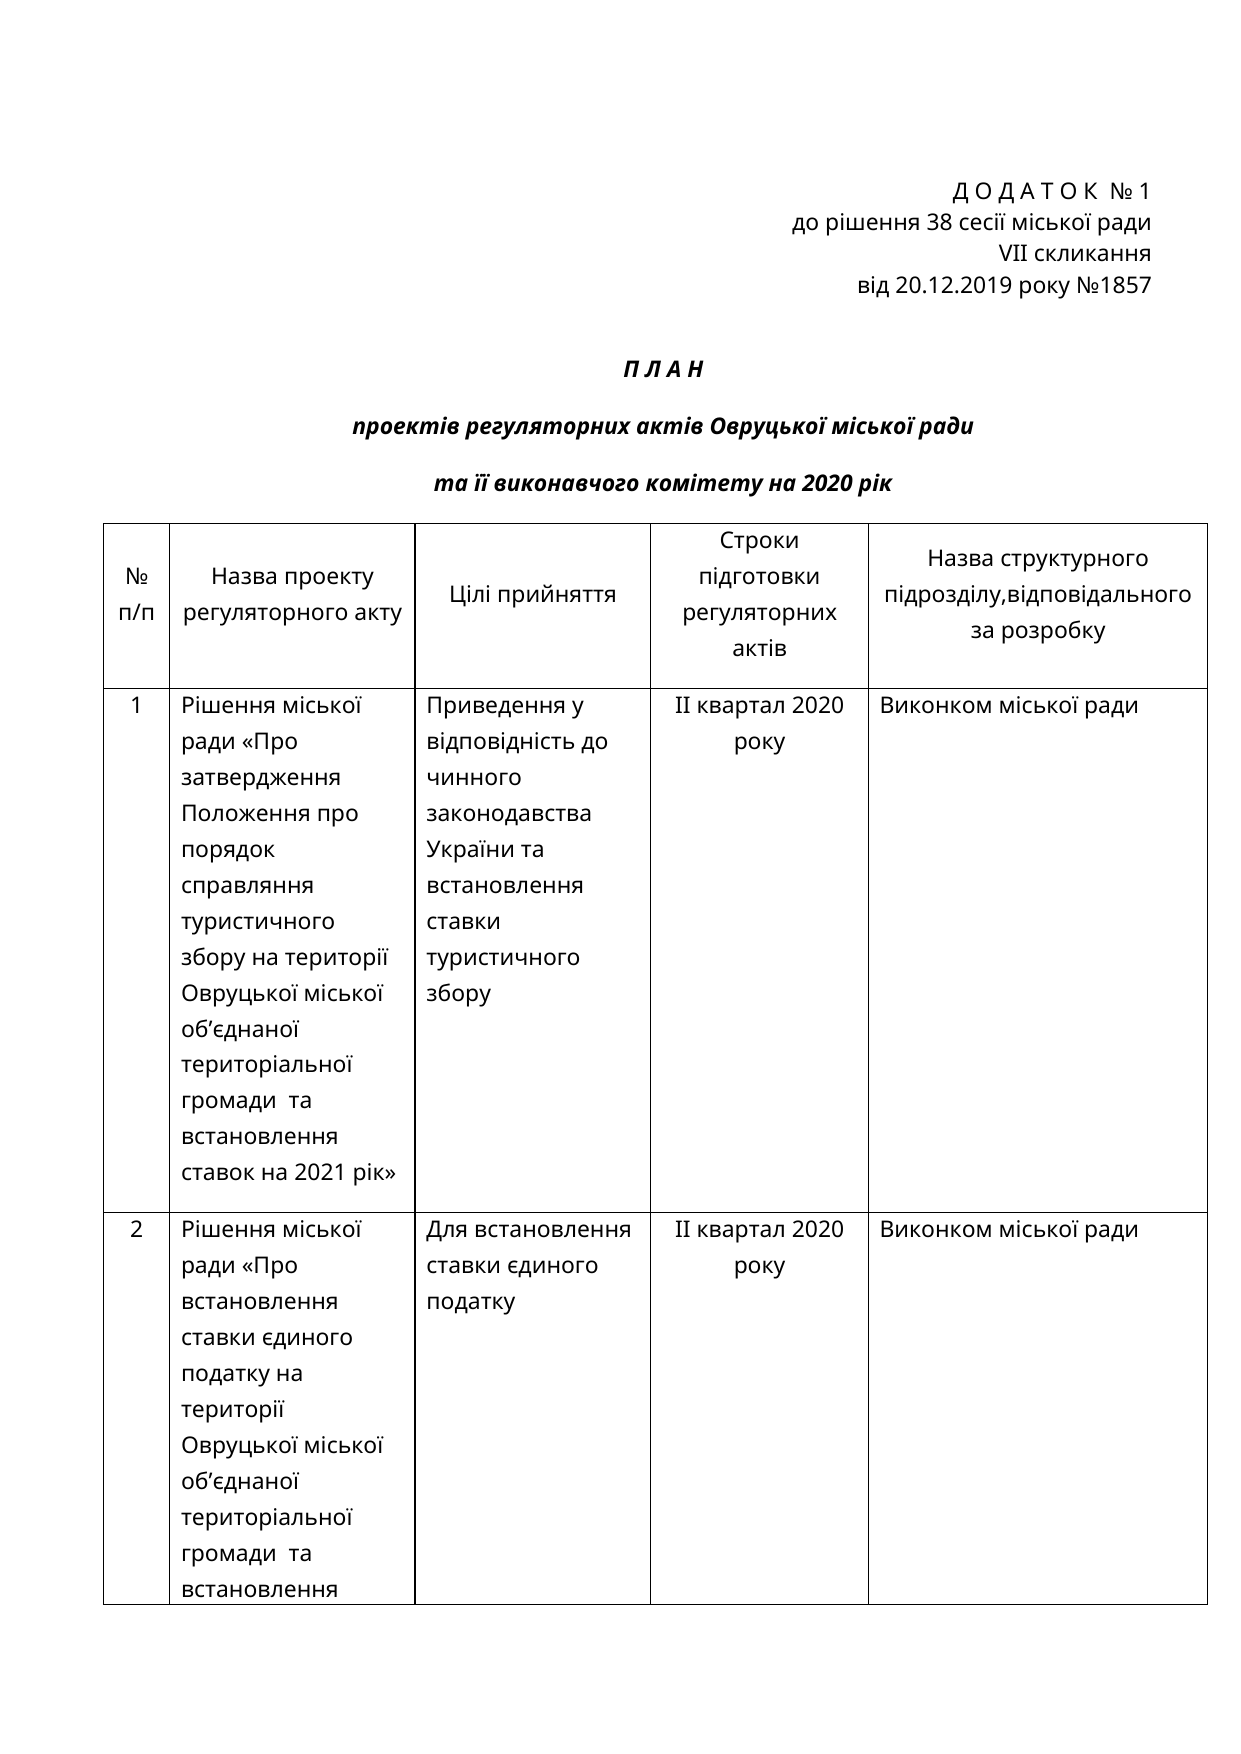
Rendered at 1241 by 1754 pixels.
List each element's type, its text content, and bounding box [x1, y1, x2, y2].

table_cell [416, 1213, 650, 1604]
table_cell Виконком міської ради [869, 689, 1207, 1212]
table_cell ІІ квартал 2020 року [651, 689, 868, 1212]
text від 20.12.2019 року №1857 [177, 269, 1152, 300]
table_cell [869, 1213, 1207, 1604]
text П Л А Н [177, 353, 1152, 384]
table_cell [170, 1213, 414, 1604]
text проектів регуляторних актів Овруцької міської ради [177, 410, 1152, 441]
text до рішення 38 сесії міської ради [177, 206, 1152, 237]
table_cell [651, 1213, 868, 1604]
text VІІ скликання [177, 237, 1152, 269]
table_cell 2 [104, 1213, 169, 1604]
table_header № п/п [104, 524, 169, 688]
table_cell Рішення міської ради «Про затвердження Положення про порядок справляння туристичного збору на території Овруцької міської об’єднаної територіальної громади та встановлення ставок на 2021 рік» [170, 689, 414, 1212]
table_header Назва проекту регуляторного акту [170, 524, 414, 688]
table_cell 1 [104, 689, 169, 1212]
text Д О Д А Т О К № 1 [177, 175, 1152, 206]
table_cell Приведення у відповідність до чинного законодавства України та встановлення ставки туристичного збору [416, 689, 650, 1212]
table_header Цілі прийняття [416, 524, 650, 688]
text та її виконавчого комітету на 2020 рік [177, 466, 1152, 498]
table_header Строки підготовки регуляторних актів [651, 524, 868, 688]
table_header Назва структурного підрозділу,відповідального за розробку [869, 524, 1207, 688]
